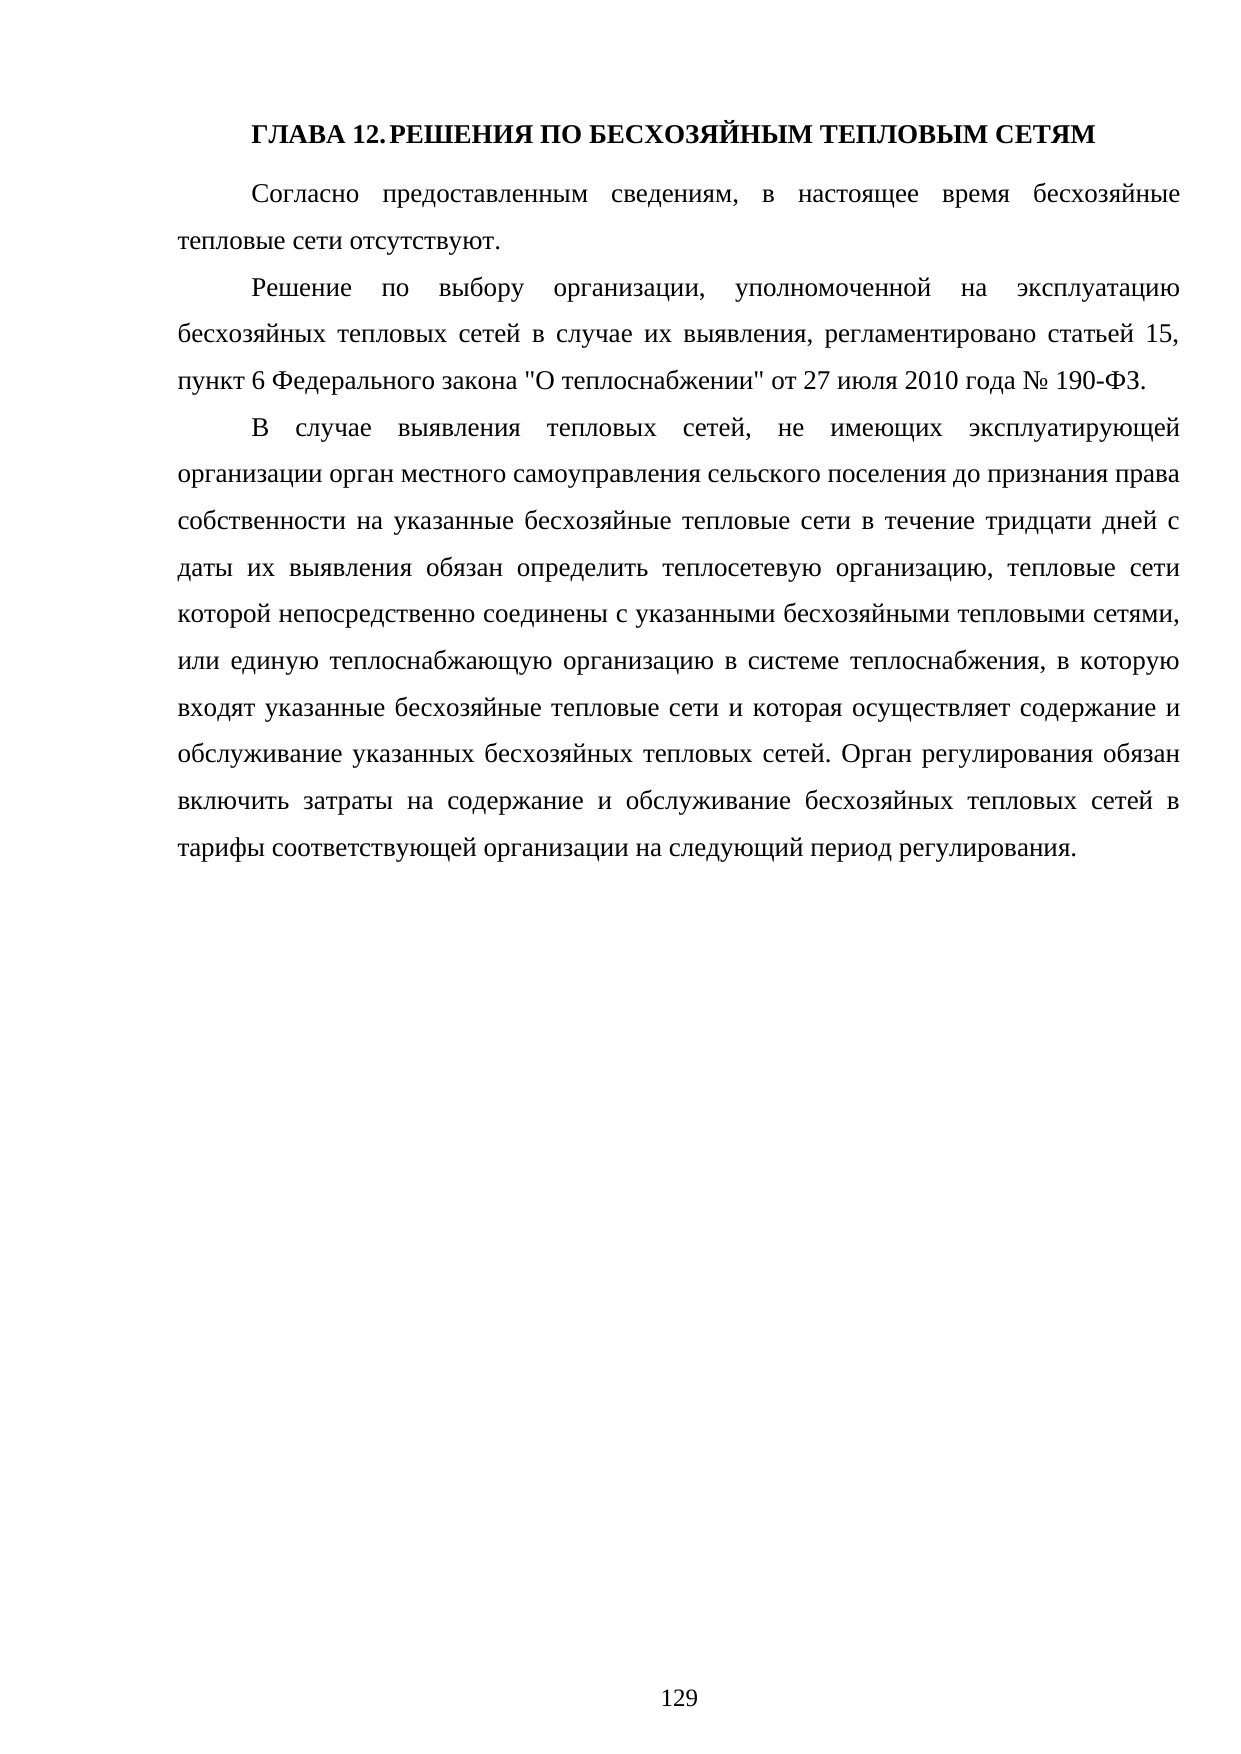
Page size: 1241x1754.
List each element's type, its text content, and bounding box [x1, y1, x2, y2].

text В случае выявления тепловых сетей, не имеющих эксплуатирующей организации орган местного самоуправления сельского поселения до признания права собственности на указанные бесхозяйные тепловые сети в течение тридцати дней с даты их выявления обязан определить теплосетевую организацию, тепловые сети которой непосредственно соединены с указанными бесхозяйными тепловыми сетями, или единую теплоснабжающую организацию в системе теплоснабжения, в которую входят указанные бесхозяйные тепловые сети и которая осуществляет содержание и обслуживание указанных бесхозяйных тепловых сетей. Орган регулирования обязан включить затраты на содержание и обслуживание бесхозяйных тепловых сетей в тарифы соответствующей организации на следующий период регулирования. [177, 411, 1181, 862]
text Решение по выбору организации, уполномоченной на эксплуатацию бесхозяйных тепловых сетей в случае их выявления, регламентировано статьей 15, пункт 6 Федерального закона "О теплоснабжении" от 27 июля 2010 года № 190-ФЗ. [177, 271, 1181, 395]
list РЕШЕНИЯ ПО БЕСХОЗЯЙНЫМ ТЕПЛОВЫМ СЕТЯМ [177, 118, 1181, 149]
text Согласно предоставленным сведениям, в настоящее время бесхозяйные тепловые сети отсутствуют. [177, 177, 1181, 255]
